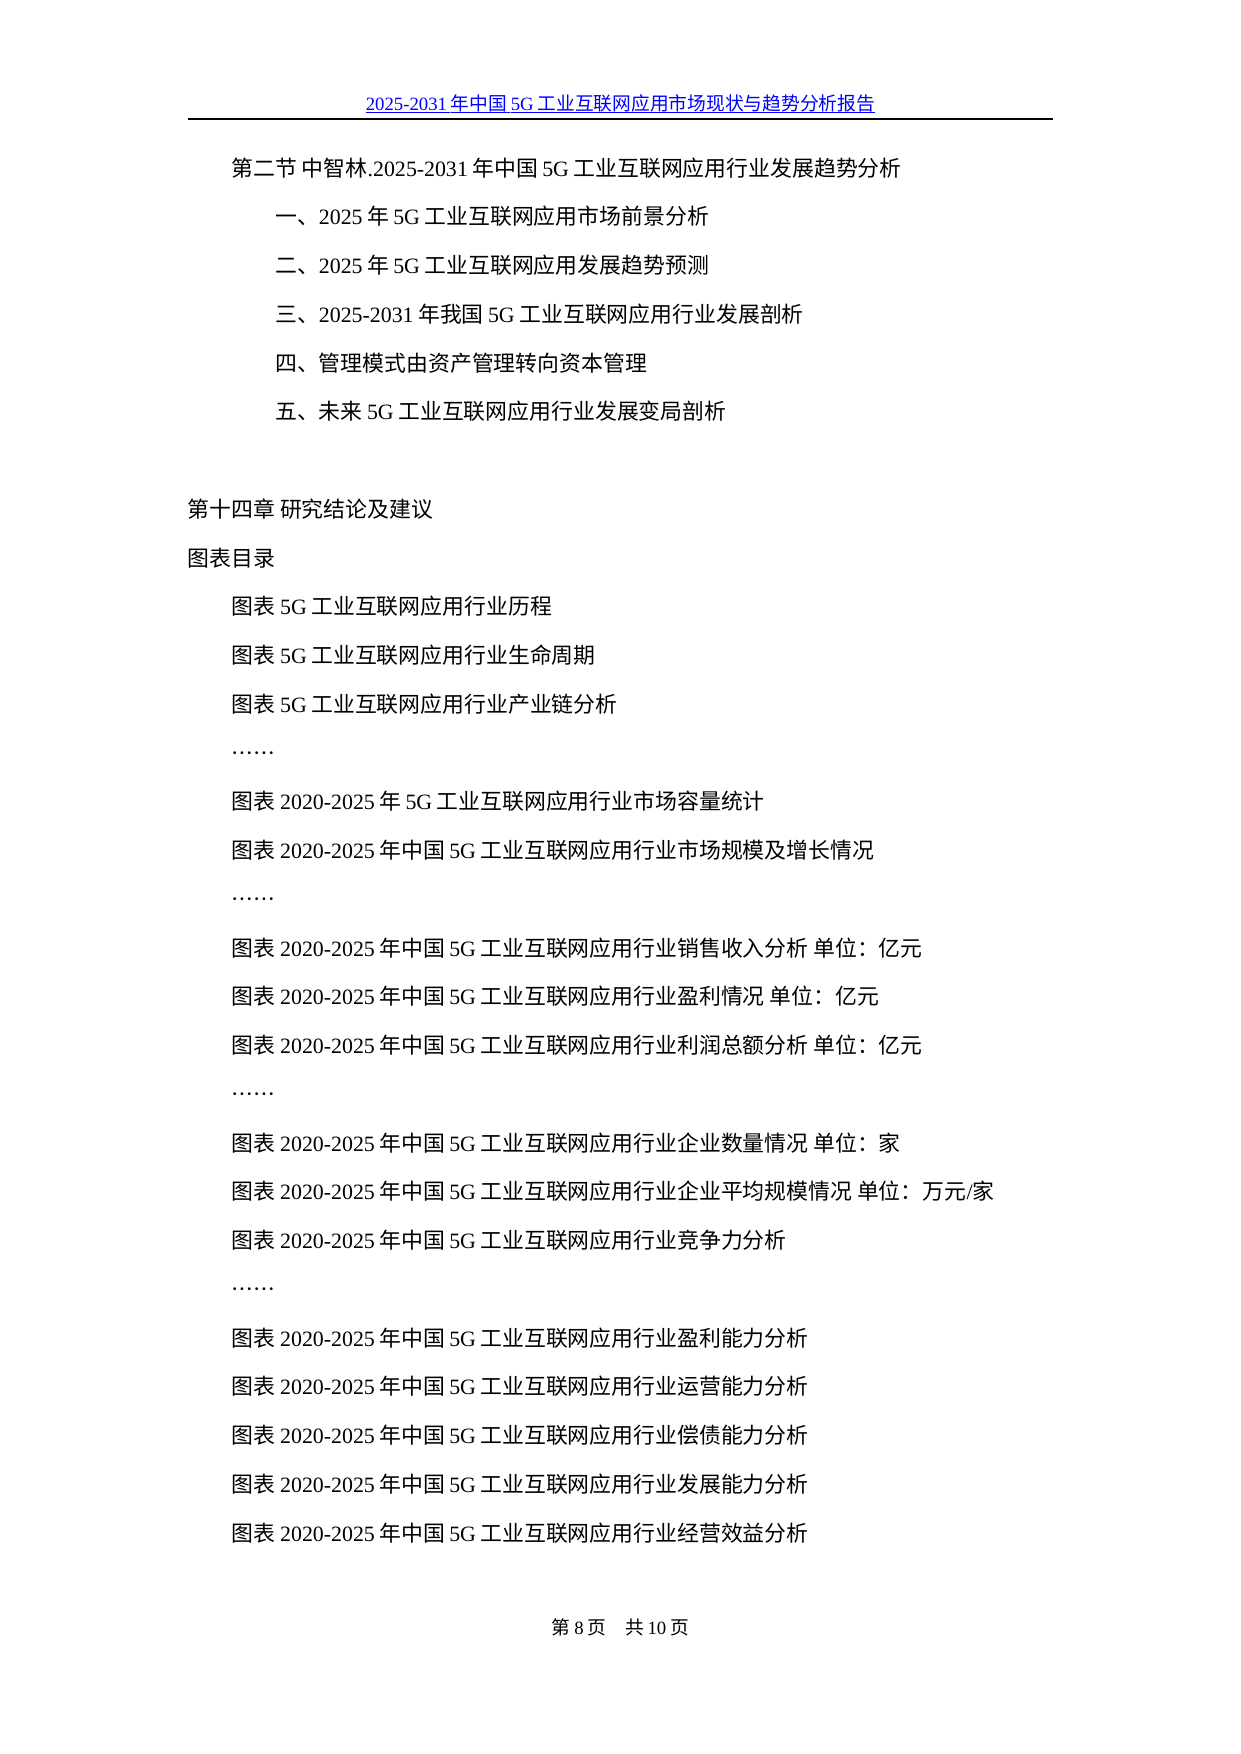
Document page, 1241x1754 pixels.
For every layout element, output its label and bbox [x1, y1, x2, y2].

text [187, 150, 1053, 1548]
